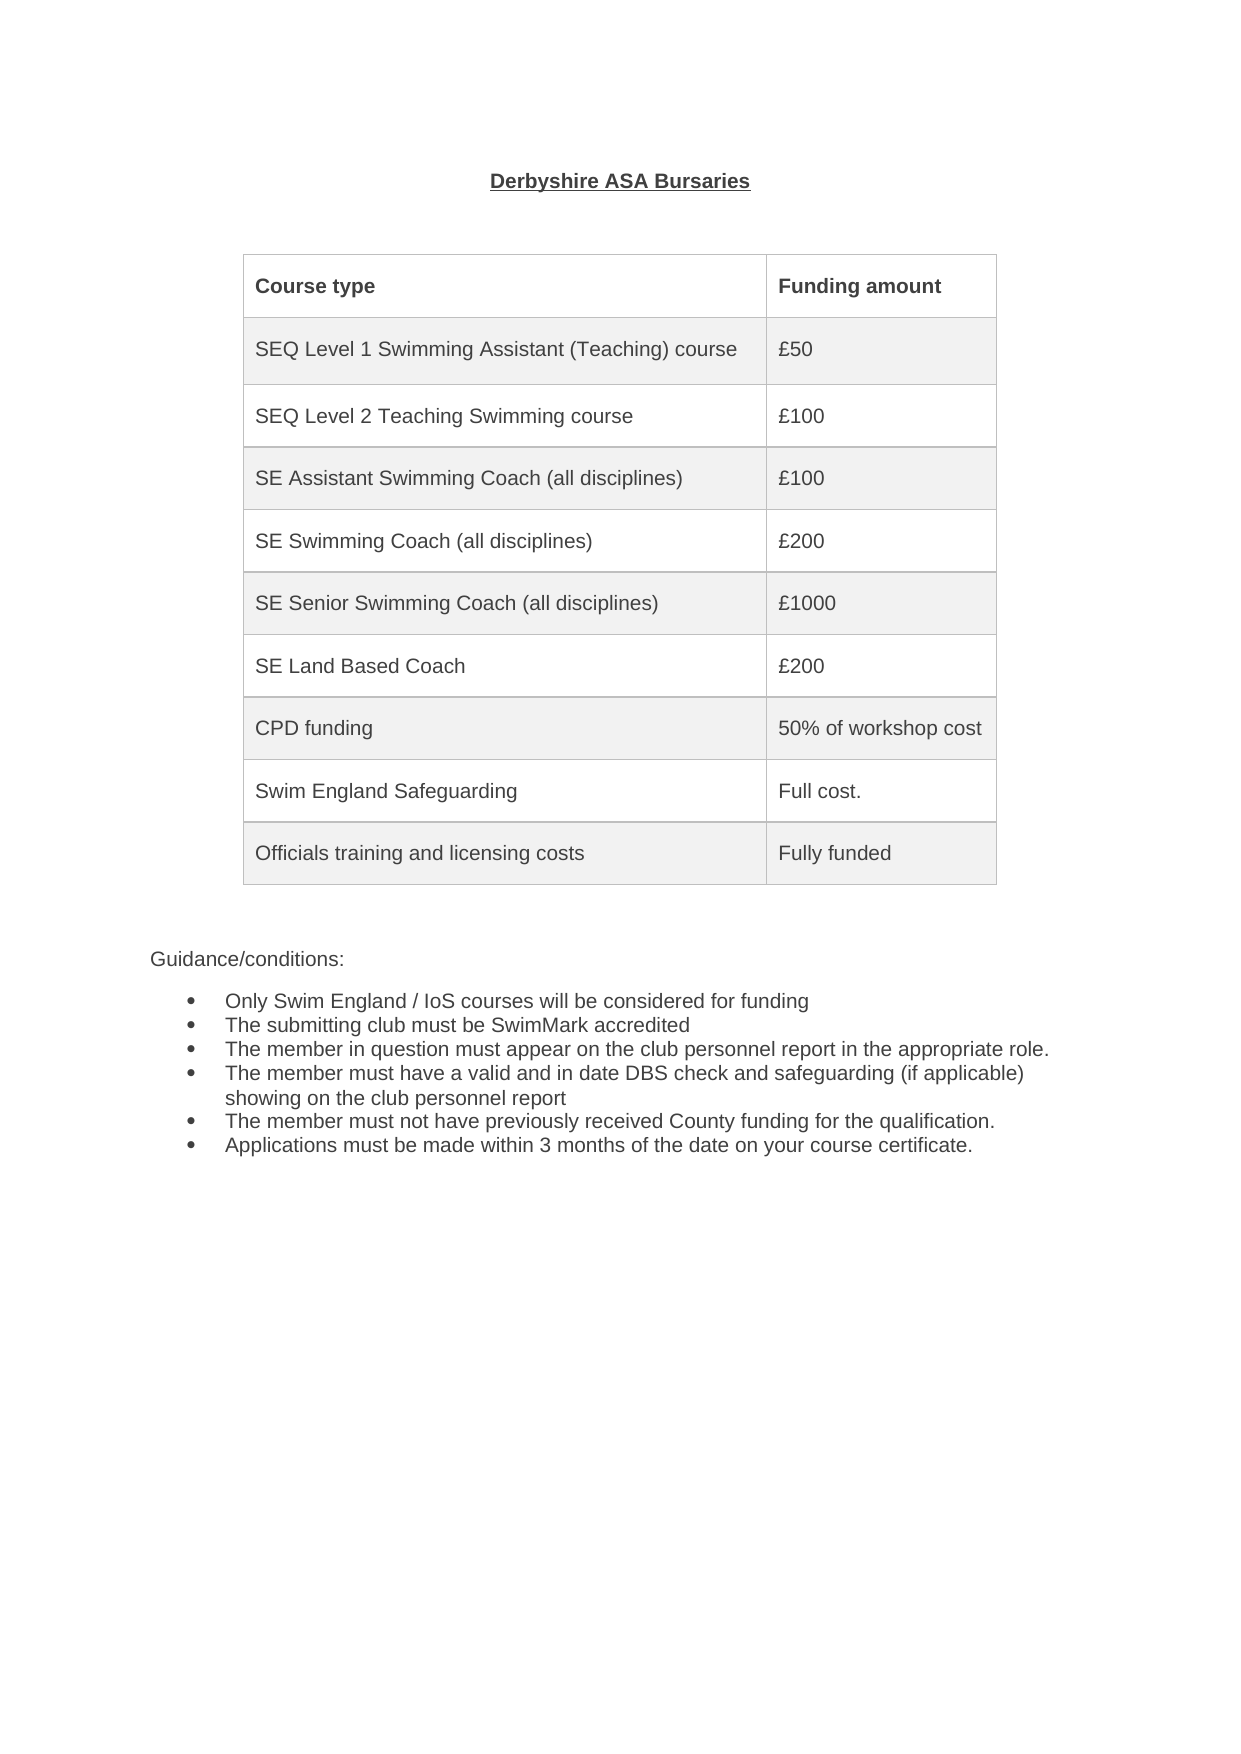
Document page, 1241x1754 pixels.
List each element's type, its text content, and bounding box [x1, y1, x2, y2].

list The submitting club must be SwimMark accredited [187, 1013, 1090, 1037]
table_cell SE Land Based Coach [244, 635, 766, 696]
list The member must have a valid and in date DBS check and safeguarding (if applicable) showing on the club personnel report [187, 1061, 1090, 1109]
table_cell SE Senior Swimming Coach (all disciplines) [244, 573, 766, 634]
table_cell SEQ Level 2 Teaching Swimming course [244, 385, 766, 446]
list Applications must be made within 3 months of the date on your course certificate. [187, 1133, 1090, 1157]
table_cell £50 [767, 318, 996, 384]
table_cell SEQ Level 1 Swimming Assistant (Teaching) course [244, 318, 766, 384]
table_cell Full cost. [767, 760, 996, 821]
text Derbyshire ASA Bursaries [150, 169, 1090, 193]
table_cell SE Swimming Coach (all disciplines) [244, 510, 766, 571]
table_header Course type [244, 255, 766, 317]
table_cell £200 [767, 510, 996, 571]
list Only Swim England / IoS courses will be considered for funding [187, 989, 1090, 1013]
table_cell £200 [767, 635, 996, 696]
table_cell £100 [767, 448, 996, 509]
list The member in question must appear on the club personnel report in the appropriate role. [187, 1037, 1090, 1061]
text Guidance/conditions: [150, 946, 1090, 970]
table_cell Fully funded [767, 823, 996, 884]
table_cell £100 [767, 385, 996, 446]
list The member must not have previously received County funding for the qualification. [187, 1109, 1090, 1133]
table_cell Swim England Safeguarding [244, 760, 766, 821]
table_cell £1000 [767, 573, 996, 634]
table_cell 50% of workshop cost [767, 698, 996, 759]
table_cell CPD funding [244, 698, 766, 759]
table_cell SE Assistant Swimming Coach (all disciplines) [244, 448, 766, 509]
table_cell Officials training and licensing costs [244, 823, 766, 884]
table_header Funding amount [767, 255, 996, 317]
